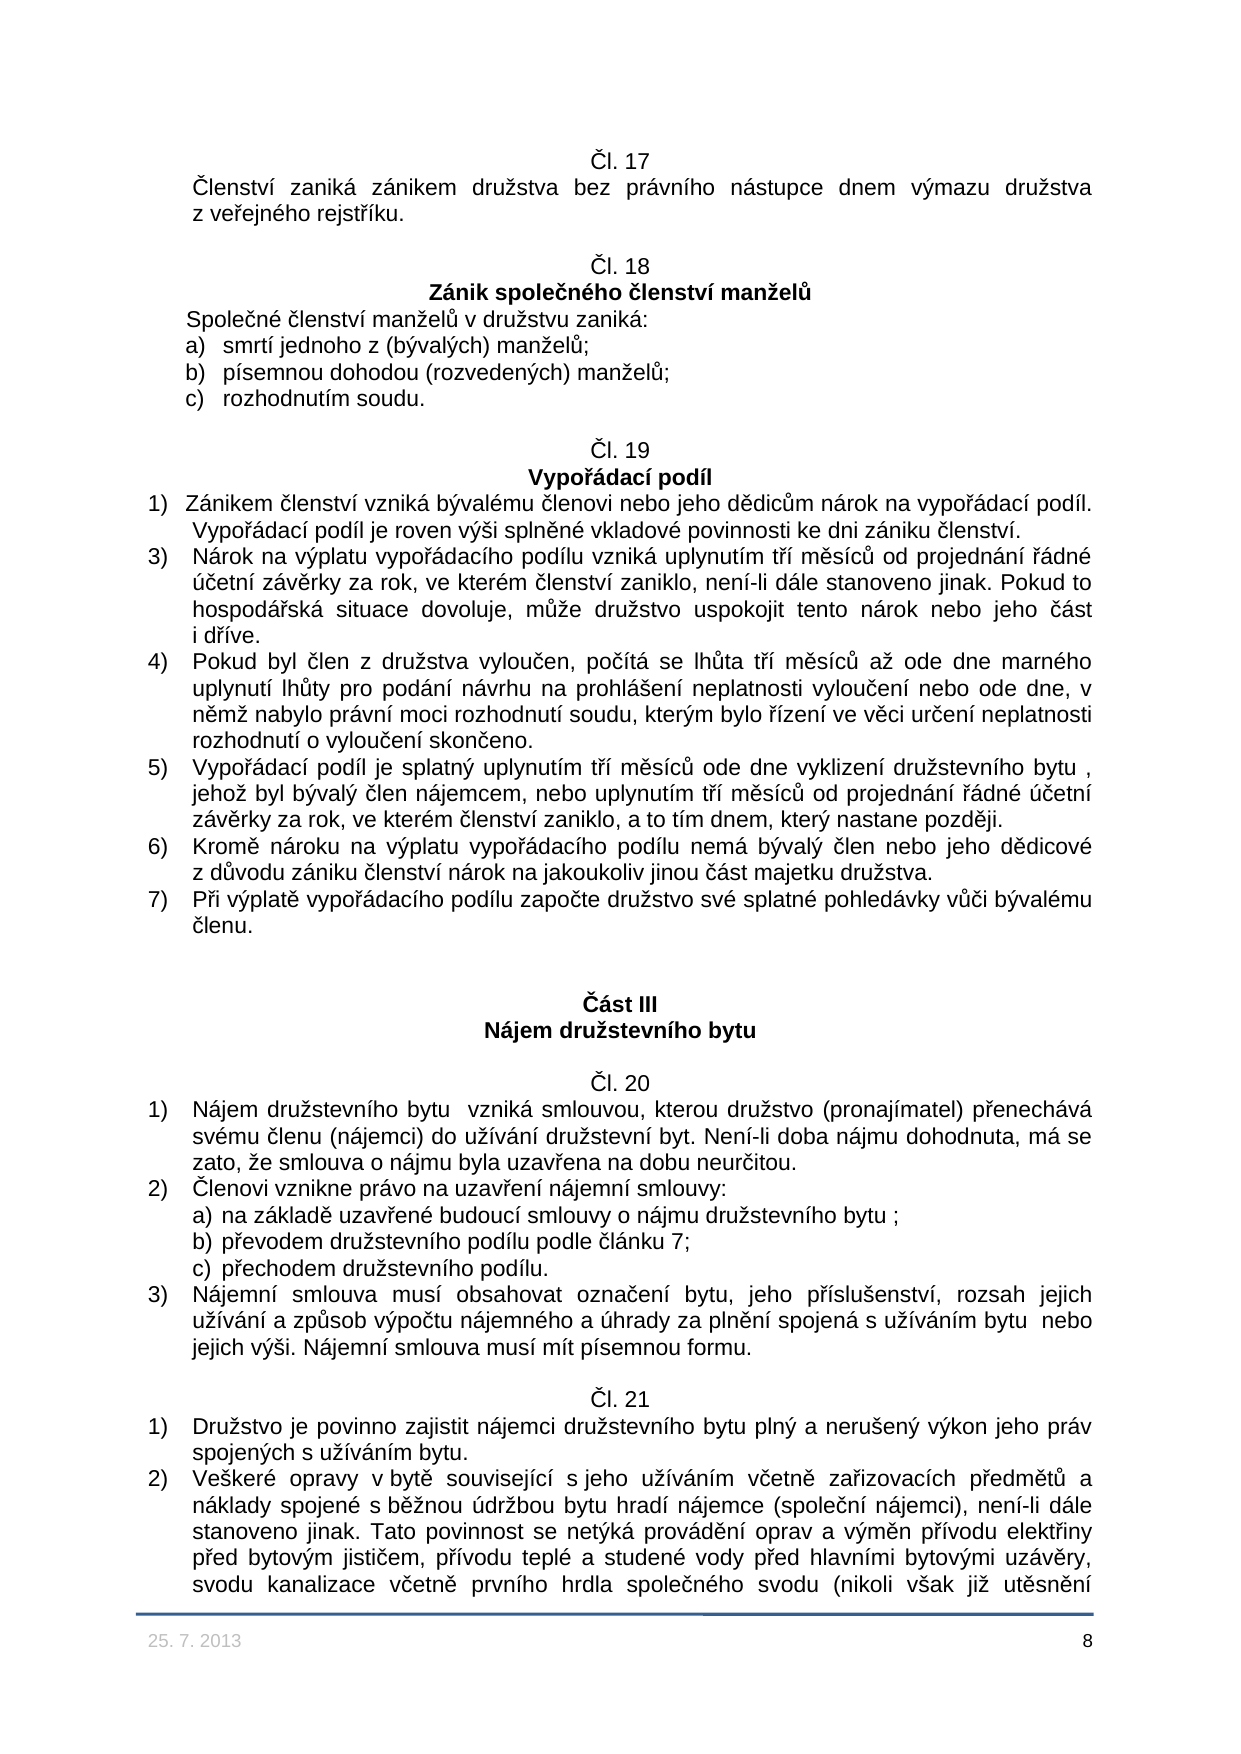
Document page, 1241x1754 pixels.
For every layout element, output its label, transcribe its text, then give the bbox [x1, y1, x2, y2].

text Čl. 19 [148, 437, 1093, 464]
list Nárok na výplatu vypořádacího podílu vzniká uplynutím tří měsíců od projednání řádné účetní závěrky za rok, ve kterém členství zaniklo, není-li dále stanoveno jinak. Pokud to hospodářská situace dovoluje, může družstvo uspokojit tento nárok nebo jeho část i dříve. [148, 543, 1093, 648]
text Zánik společného členství manželů [148, 279, 1093, 306]
text Čl. 18 [148, 253, 1093, 279]
list Nájemní smlouva musí obsahovat označení bytu, jeho příslušenství, rozsah jejich užívání a způsob výpočtu nájemného a úhrady za plnění spojená s užíváním bytu nebo jejich výši. Nájemní smlouva musí mít písemnou formu. [148, 1281, 1093, 1360]
list Pokud byl člen z družstva vyloučen, počítá se lhůta tří měsíců až ode dne marného uplynutí lhůty pro podání návrhu na prohlášení neplatnosti vyloučení nebo ode dne, v němž nabylo právní moci rozhodnutí soudu, kterým bylo řízení ve věci určení neplatnosti rozhodnutí o vyloučení skončeno. [148, 648, 1093, 754]
text Nájem družstevního bytu [148, 1017, 1093, 1044]
list smrtí jednoho z (bývalých) manželů; [185, 332, 1093, 358]
text Část III [148, 991, 1093, 1017]
list Vypořádací podíl je splatný uplynutím tří měsíců ode dne vyklizení družstevního bytu , jehož byl bývalý člen nájemcem, nebo uplynutím tří měsíců od projednání řádné účetní závěrky za rok, ve kterém členství zaniklo, a to tím dnem, který nastane později. [148, 754, 1093, 833]
list Zánikem členství vzniká bývalému členovi nebo jeho dědicům nárok na vypořádací podíl. Vypořádací podíl je roven výši splněné vkladové povinnosti ke dni zániku členství. [148, 490, 1093, 543]
text Členství zaniká zánikem družstva bez právního nástupce dnem výmazu družstva z veřejného rejstříku. [192, 174, 1093, 227]
list převodem družstevního podílu podle článku 7; [192, 1228, 1093, 1254]
list Nájem družstevního bytu vzniká smlouvou, kterou družstvo (pronajímatel) přenechává svému členu (nájemci) do užívání družstevní byt. Není-li doba nájmu dohodnuta, má se zato, že smlouva o nájmu byla uzavřena na dobu neurčitou. [148, 1096, 1093, 1175]
list přechodem družstevního podílu. [192, 1254, 1093, 1281]
text Čl. 20 [148, 1070, 1093, 1096]
text Vypořádací podíl [148, 464, 1093, 490]
list Při výplatě vypořádacího podílu započte družstvo své splatné pohledávky vůči bývalému členu. [148, 886, 1093, 938]
text Společné členství manželů v družstvu zaniká: [148, 306, 1093, 332]
list rozhodnutím soudu. [185, 385, 1093, 411]
text Čl. 17 [148, 148, 1093, 174]
list písemnou dohodou (rozvedených) manželů; [185, 358, 1093, 385]
list Družstvo je povinno zajistit nájemci družstevního bytu plný a nerušený výkon jeho práv spojených s užíváním bytu. [148, 1413, 1093, 1465]
list na základě uzavřené budoucí smlouvy o nájmu družstevního bytu ; [192, 1202, 1093, 1228]
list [148, 1465, 1093, 1597]
list Kromě nároku na výplatu vypořádacího podílu nemá bývalý člen nebo jeho dědicové z důvodu zániku členství nárok na jakoukoliv jinou část majetku družstva. [148, 833, 1093, 886]
list Členovi vznikne právo na uzavření nájemní smlouvy: [148, 1175, 1093, 1202]
text Čl. 21 [148, 1386, 1093, 1413]
